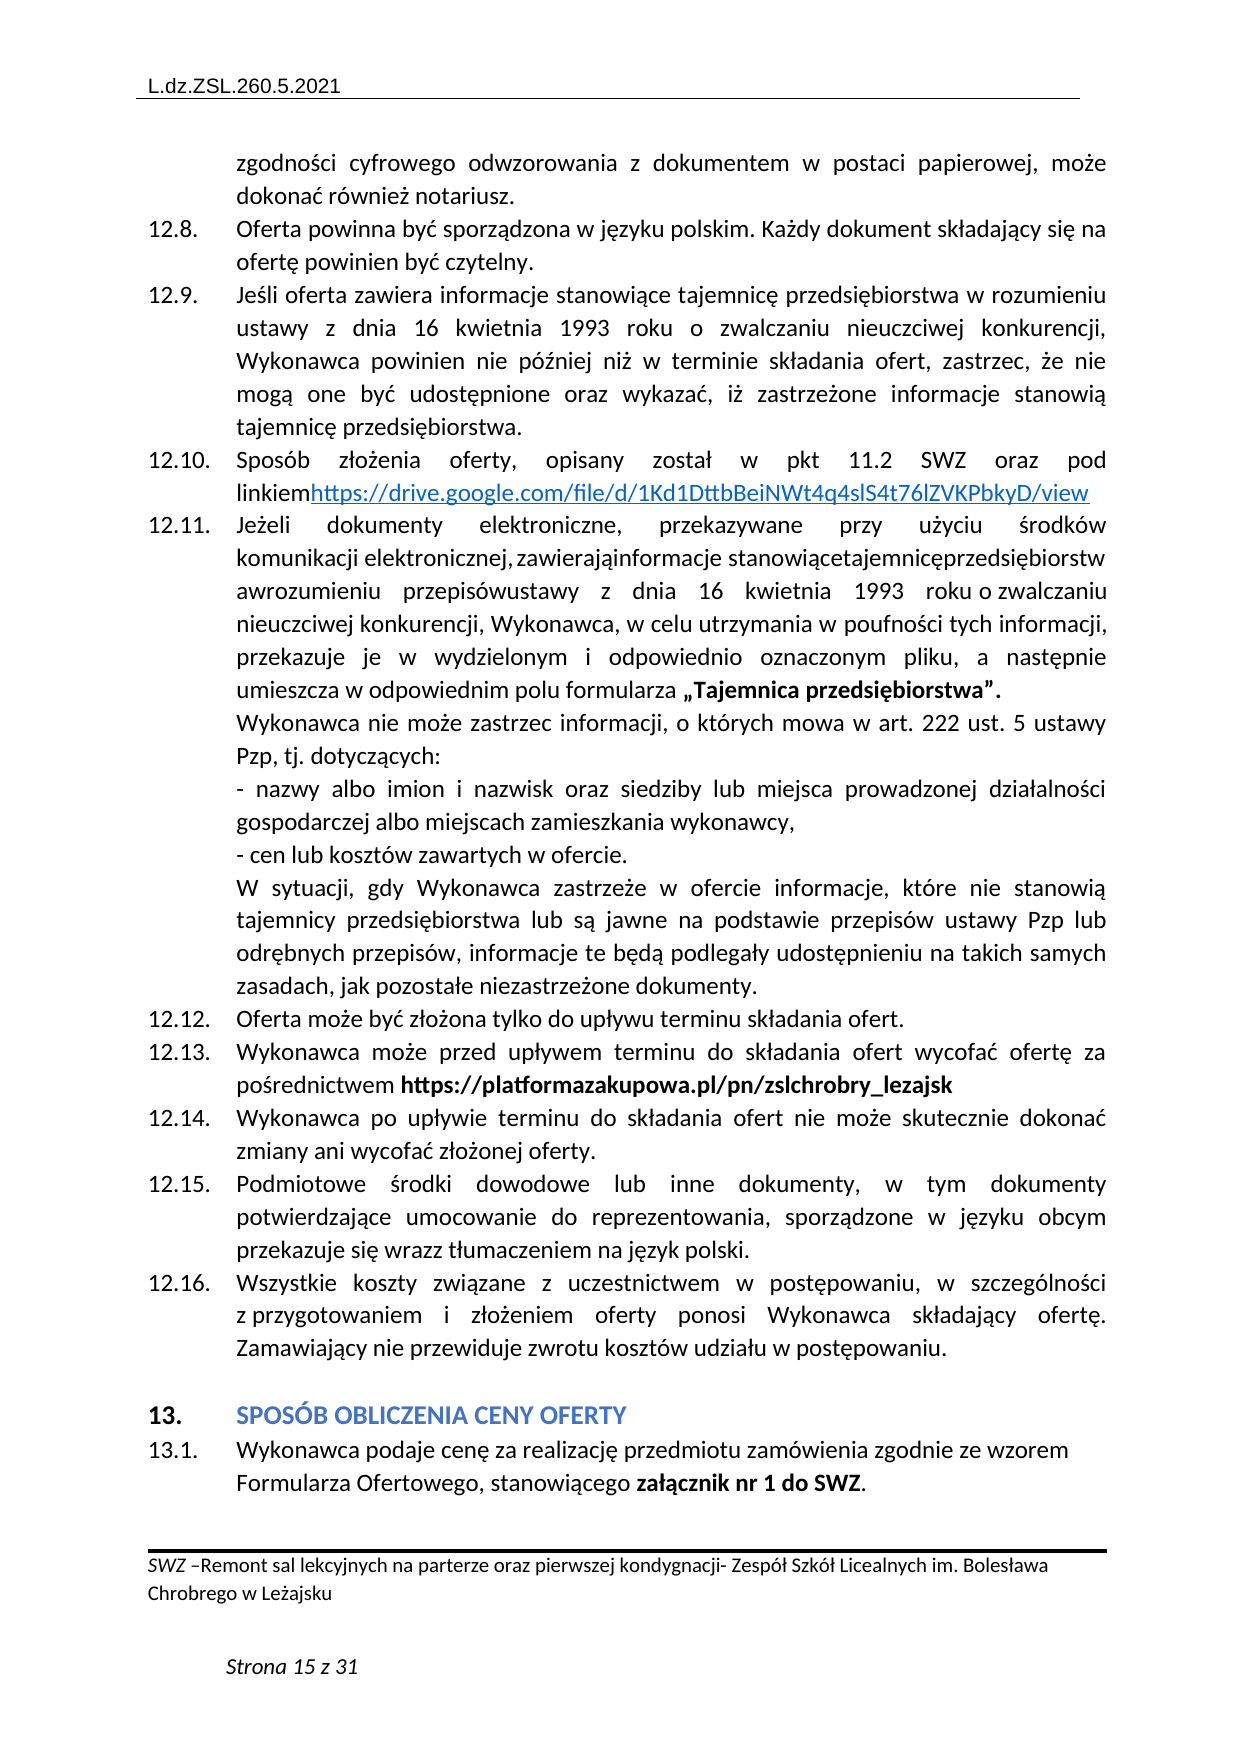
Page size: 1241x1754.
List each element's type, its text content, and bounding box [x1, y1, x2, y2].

list Oferta powinna być sporządzona w języku polskim. Każdy dokument składający się na ofertę powinien być czytelny. [148, 213, 1107, 277]
list Formularza Ofertowego, stanowiącego załącznik nr 1 do SWZ. [236, 1467, 1107, 1497]
list - nazwy albo imion i nazwisk oraz siedziby lub miejsca prowadzonej działalności gospodarczej albo miejscach zamieszkania wykonawcy, [236, 773, 1107, 836]
list Wykonawca może przed upływem terminu do składania ofert wycofać ofertę za pośrednictwem https://platformazakupowa.pl/pn/zslchrobry_lezajsk [148, 1036, 1107, 1100]
list Podmiotowe środki dowodowe lub inne dokumenty, w tym dokumenty potwierdzające umocowanie do reprezentowania, sporządzone w języku obcym przekazuje się wrazz tłumaczeniem na język polski. [148, 1168, 1107, 1264]
list SPOSÓB OBLICZENIA CENY OFERTY [148, 1398, 1107, 1431]
list W sytuacji, gdy Wykonawca zastrzeże w ofercie informacje, które nie stanowią tajemnicy przedsiębiorstwa lub są jawne na podstawie przepisów ustawy Pzp lub odrębnych przepisów, informacje te będą podlegały udostępnieniu na takich samych zasadach, jak pozostałe niezastrzeżone dokumenty. [236, 872, 1107, 1001]
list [236, 148, 1107, 211]
list - cen lub kosztów zawartych w ofercie. [236, 839, 1107, 869]
list Wszystkie koszty związane z uczestnictwem w postępowaniu, w szczególności z przygotowaniem i złożeniem oferty ponosi Wykonawca składający ofertę. Zamawiający nie przewiduje zwrotu kosztów udziału w postępowaniu. [148, 1267, 1107, 1363]
list Jeżeli dokumenty elektroniczne, przekazywane przy użyciu środków komunikacji elektronicznej, zawierająinformacje stanowiącetajemnicęprzedsiębiorstwawrozumieniu przepisówustawy z dnia 16 kwietnia 1993 roku o zwalczaniu nieuczciwej konkurencji, Wykonawca, w celu utrzymania w poufności tych informacji, przekazuje je w wydzielonym i odpowiednio oznaczonym pliku, a następnie umieszcza w odpowiednim polu formularza „Tajemnica przedsiębiorstwa”. [148, 510, 1107, 705]
list Wykonawca po upływie terminu do składania ofert nie może skutecznie dokonać zmiany ani wycofać złożonej oferty. [148, 1102, 1107, 1166]
list Oferta może być złożona tylko do upływu terminu składania ofert. [148, 1003, 1107, 1034]
list Wykonawca nie może zastrzec informacji, o których mowa w art. 222 ust. 5 ustawy Pzp, tj. dotyczących: [236, 707, 1107, 771]
list Sposób złożenia oferty, opisany został w pkt 11.2 SWZ oraz pod linkiemhttps://drive.google.com/file/d/1Kd1DttbBeiNWt4q4slS4t76lZVKPbkyD/view [148, 444, 1107, 507]
list Wykonawca podaje cenę za realizację przedmiotu zamówienia zgodnie ze wzorem [148, 1434, 1107, 1464]
list Jeśli oferta zawiera informacje stanowiące tajemnicę przedsiębiorstwa w rozumieniu ustawy z dnia 16 kwietnia 1993 roku o zwalczaniu nieuczciwej konkurencji, Wykonawca powinien nie później niż w terminie składania ofert, zastrzec, że nie mogą one być udostępnione oraz wykazać, iż zastrzeżone informacje stanowią tajemnicę przedsiębiorstwa. [148, 279, 1107, 441]
